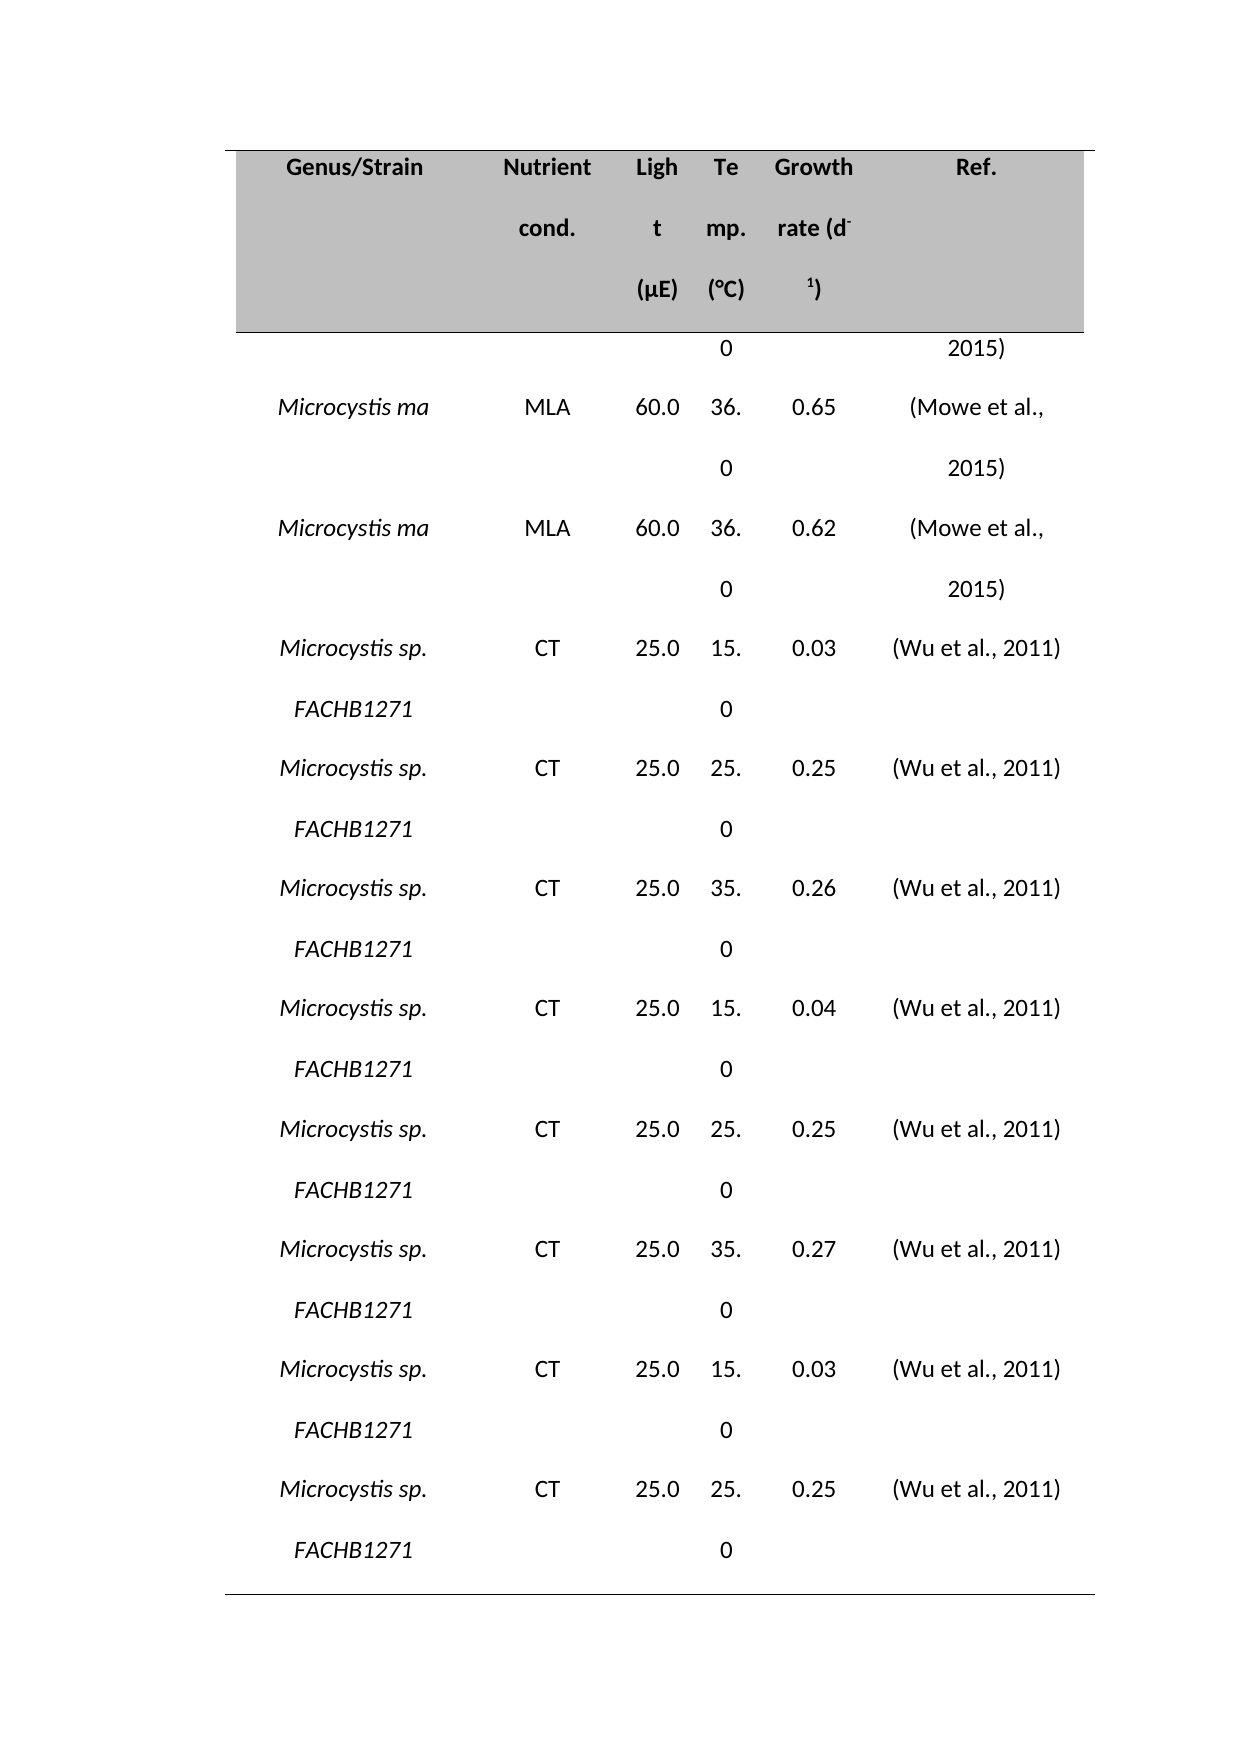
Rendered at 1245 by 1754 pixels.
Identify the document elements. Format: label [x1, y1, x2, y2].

table_header [225, 151, 1095, 1593]
